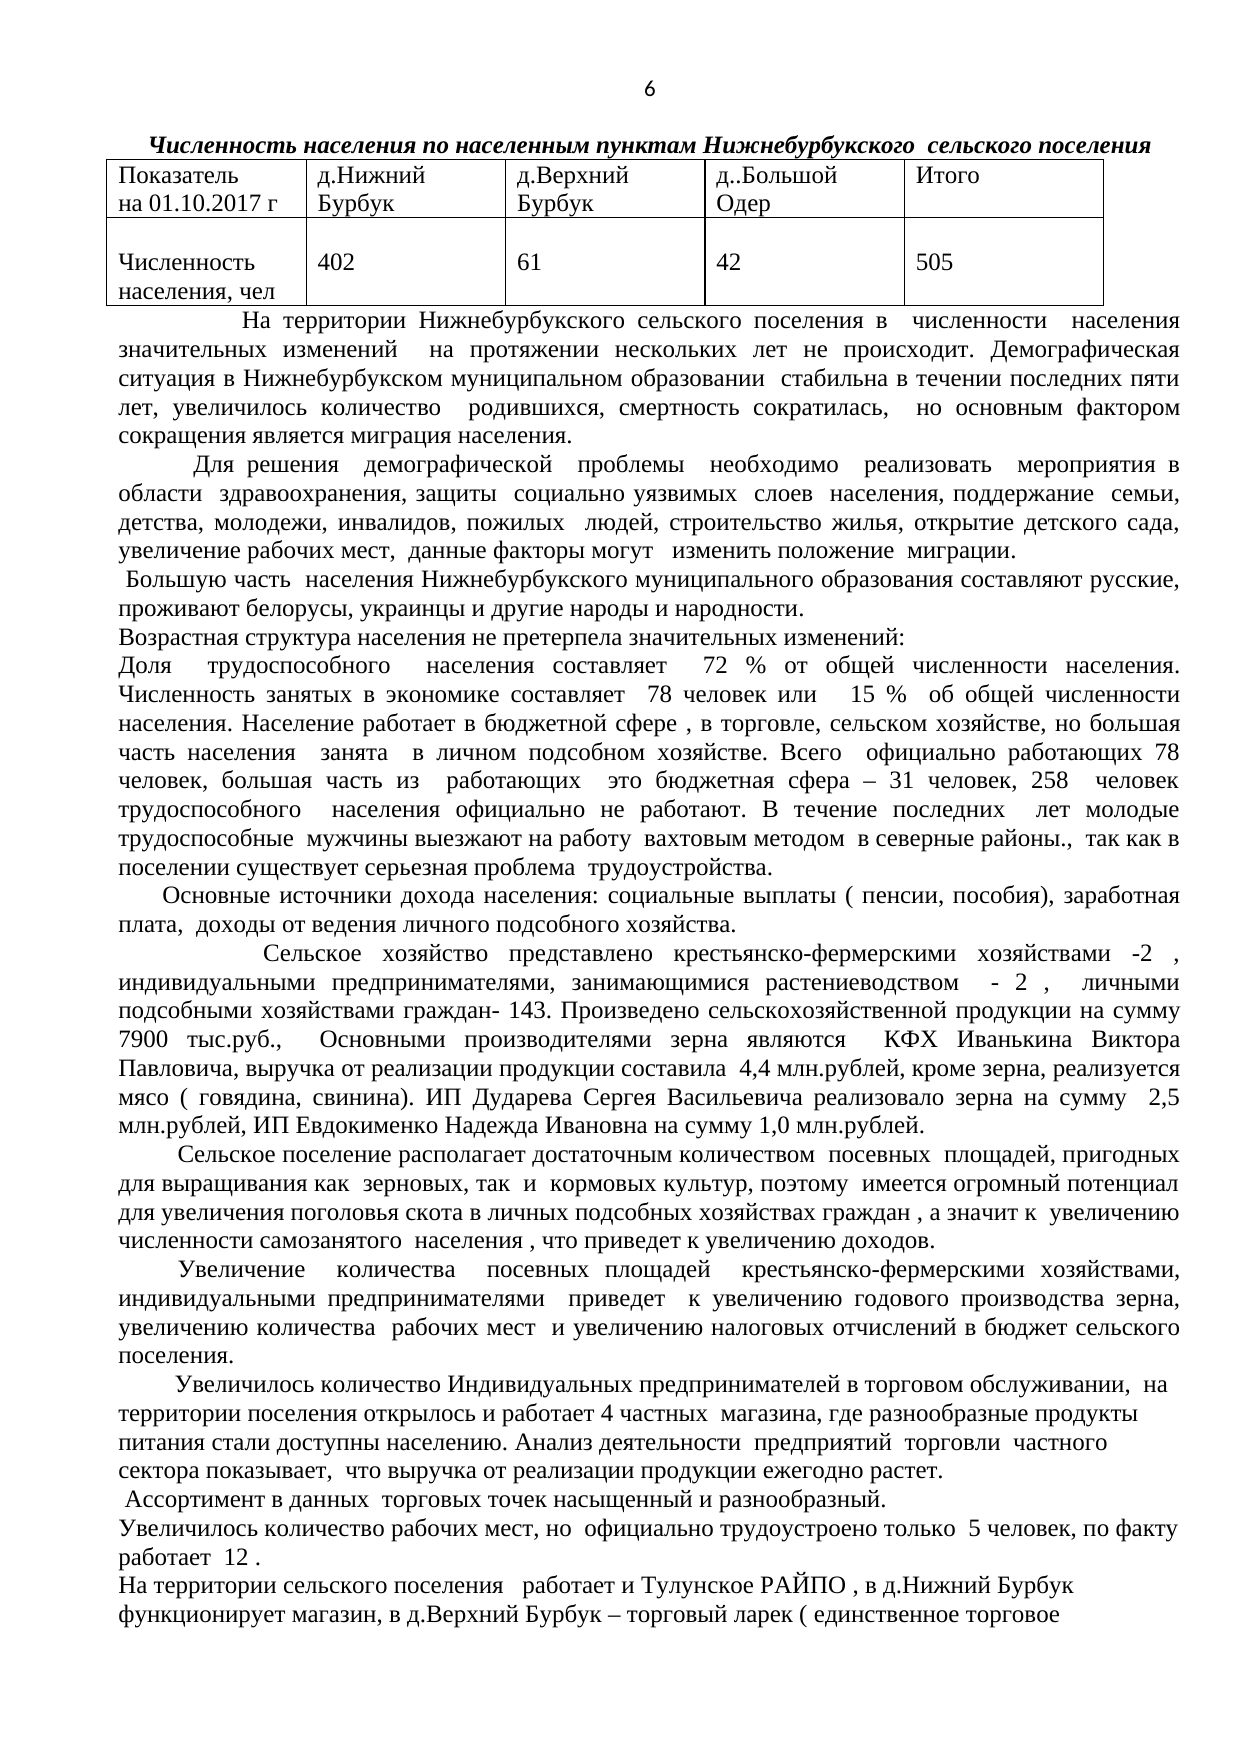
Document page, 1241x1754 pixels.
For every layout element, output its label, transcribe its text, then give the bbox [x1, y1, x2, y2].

table_header Итого [905, 160, 1103, 217]
table_cell 42 [706, 218, 904, 304]
text На территории Нижнебурбукского сельского поселения в численности населения значительных изменений на протяжении нескольких лет не происходит. Демографическая ситуация в Нижнебурбукском муниципальном образовании стабильна в течении последних пяти лет, увеличилось количество родившихся, смертность сократилась, но основным фактором сокращения является миграция населения. [118, 306, 1181, 449]
table_header д.Верхний Бурбук [506, 160, 704, 217]
table_header д..Большой Одер [706, 160, 904, 217]
text Увеличилось количество Индивидуальных предпринимателей в торговом обслуживании, на территории поселения открылось и работает 4 частных магазина, где разнообразные продукты питания стали доступны населению. Анализ деятельности предприятий торговли частного сектора показывает, что выручка от реализации продукции ежегодно растет. [118, 1369, 1181, 1484]
text Ассортимент в данных торговых точек насыщенный и разнообразный. [118, 1484, 1181, 1513]
text Увеличение количества посевных площадей крестьянско-фермерскими хозяйствами, индивидуальными предпринимателями приведет к увеличению годового производства зерна, увеличению количества рабочих мест и увеличению налоговых отчислений в бюджет сельского поселения. [118, 1254, 1181, 1369]
text Сельское поселение располагает достаточным количеством посевных площадей, пригодных для выращивания как зерновых, так и кормовых культур, поэтому имеется огромный потенциал для увеличения поголовья скота в личных подсобных хозяйствах граждан , а значит к увеличению численности самозанятого населения , что приведет к увеличению доходов. [118, 1139, 1181, 1254]
text Увеличилось количество рабочих мест, но официально трудоустроено только 5 человек, по факту работает 12 . [118, 1513, 1181, 1571]
table_header Показатель на 01.10.2017 г [107, 160, 306, 217]
text Численность населения по населенным пунктам Нижнебурбукского сельского поселения [118, 130, 1181, 159]
text Для решения демографической проблемы необходимо реализовать мероприятия в области здравоохранения, защиты социально уязвимых слоев населения, поддержание семьи, детства, молодежи, инвалидов, пожилых людей, строительство жилья, открытие детского сада, увеличение рабочих мест, данные факторы могут изменить положение миграции. [118, 449, 1181, 564]
text Основные источники дохода населения: социальные выплаты ( пенсии, пособия), заработная плата, доходы от ведения личного подсобного хозяйства. [118, 881, 1181, 938]
text Возрастная структура населения не претерпела значительных изменений: [118, 622, 1181, 651]
table_cell 402 [307, 218, 505, 304]
table_cell Численность населения, чел [107, 218, 306, 304]
text Большую часть населения Нижнебурбукского муниципального образования составляют русские, проживают белорусы, украинцы и другие народы и народности. [118, 564, 1181, 622]
text Доля трудоспособного населения составляет 72 % от общей численности населения. Численность занятых в экономике составляет 78 человек или 15 % об общей численности населения. Население работает в бюджетной сфере , в торговле, сельском хозяйстве, но большая часть населения занята в личном подсобном хозяйстве. Всего официально работающих 78 человек, большая часть из работающих это бюджетная сфера – 31 человек, 258 человек трудоспособного населения официально не работают. В течение последних лет молодые трудоспособные мужчины выезжают на работу вахтовым методом в северные районы., так как в поселении существует серьезная проблема трудоустройства. [118, 651, 1181, 881]
text Сельское хозяйство представлено крестьянско-фермерскими хозяйствами -2 , индивидуальными предпринимателями, занимающимися растениеводством - 2 , личными подсобными хозяйствами граждан- 143. Произведено сельскохозяйственной продукции на сумму 7900 тыс.руб., Основными производителями зерна являются КФХ Иванькина Виктора Павловича, выручка от реализации продукции составила 4,4 млн.рублей, кроме зерна, реализуется мясо ( говядина, свинина). ИП Дударева Сергея Васильевича реализовало зерна на сумму 2,5 млн.рублей, ИП Евдокименко Надежда Ивановна на сумму 1,0 млн.рублей. [118, 938, 1181, 1139]
table_cell 61 [506, 218, 704, 304]
table_header д.Нижний Бурбук [307, 160, 505, 217]
table_cell 505 [905, 218, 1103, 304]
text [118, 1571, 1181, 1628]
